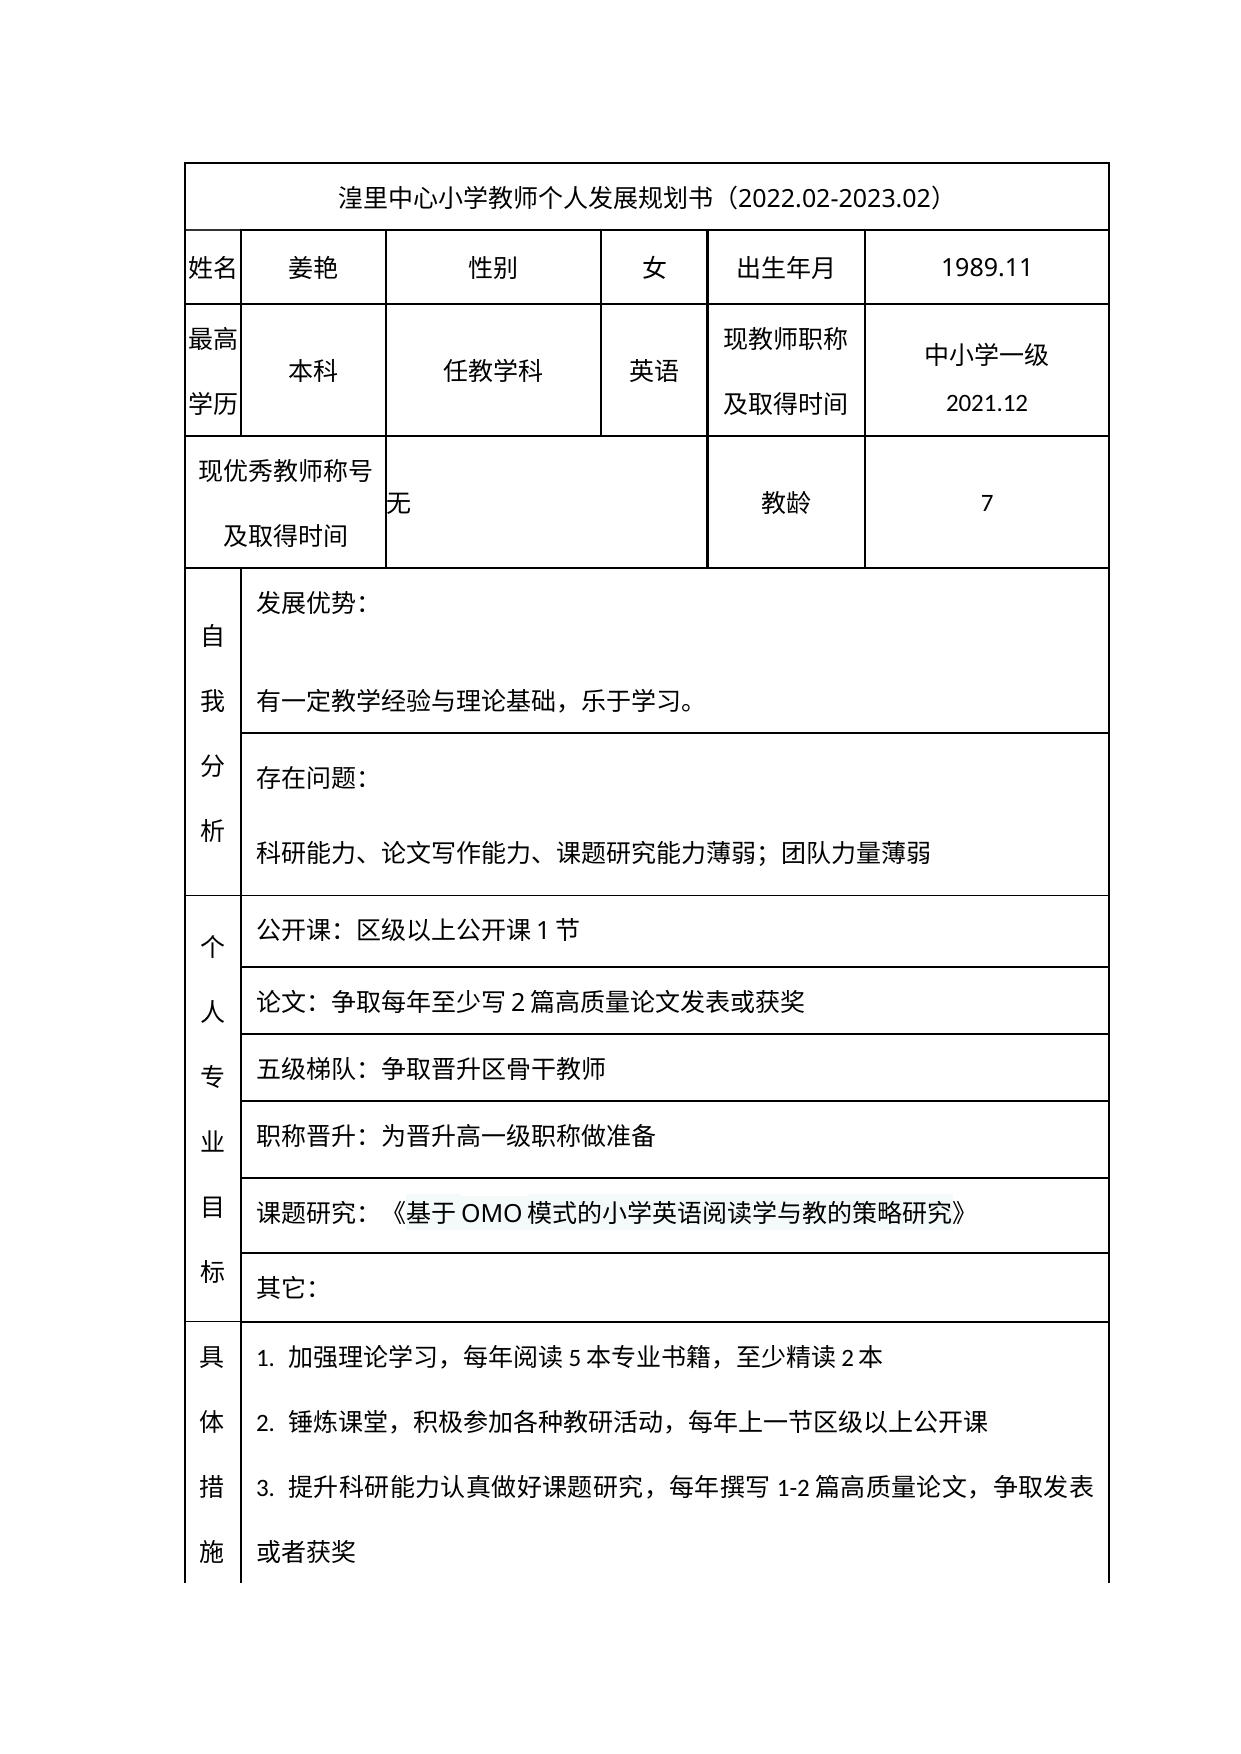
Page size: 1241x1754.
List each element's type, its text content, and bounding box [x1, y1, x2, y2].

table_cell 五级梯队：争取晋升区骨干教师 [242, 1035, 1108, 1100]
table_cell 姓名 [186, 231, 240, 303]
table_header 湟里中心小学教师个人发展规划书（2022.02-2023.02） [186, 164, 1108, 229]
table_cell 中小学一级 2021.12 [866, 305, 1108, 435]
table_cell 具体 措施 [186, 1322, 240, 1583]
table_cell 加强理论学习，每年阅读5本专业书籍，至少精读2本 锤炼课堂，积极参加各种教研活动，每年上一节区级以上公开课 提升科研能力认真做好课题研究，每年撰写1-2篇高质量论文，争取发表或者获奖 [242, 1323, 1108, 1583]
table_cell 发展优势： 有一定教学经验与理论基础，乐于学习。 [242, 569, 1108, 732]
table_cell 女 [602, 231, 706, 303]
table_cell 姜艳 [242, 231, 385, 303]
table_cell 任教学科 [387, 305, 600, 435]
table_cell 本科 [242, 305, 385, 435]
table_cell 职称晋升：为晋升高一级职称做准备 [242, 1102, 1108, 1177]
table_cell 课题研究：《基于OMO模式的小学英语阅读学与教的策略研究》 [242, 1179, 1108, 1252]
table_cell 存在问题： 科研能力、论文写作能力、课题研究能力薄弱；团队力量薄弱 [242, 734, 1108, 895]
table_cell 教龄 [709, 437, 864, 567]
table_cell 其它： [242, 1254, 1108, 1321]
table_cell 出生年月 [709, 231, 864, 303]
table_cell 公开课：区级以上公开课1节 [242, 896, 1108, 966]
table_cell 现教师职称 及取得时间 [709, 305, 864, 435]
table_cell 1989.11 [866, 231, 1108, 303]
table_cell 英语 [602, 305, 706, 435]
table_cell 论文：争取每年至少写2篇高质量论文发表或获奖 [242, 968, 1108, 1033]
table_cell 无 [387, 437, 706, 567]
table_cell 性别 [387, 231, 600, 303]
table_cell 最高学历 [186, 305, 240, 435]
table_cell 7 [866, 437, 1108, 567]
table_cell 自我 分析 [186, 569, 240, 895]
table_cell 现优秀教师称号 及取得时间 [186, 437, 385, 567]
table_cell 个人专业目标 [186, 896, 240, 1321]
